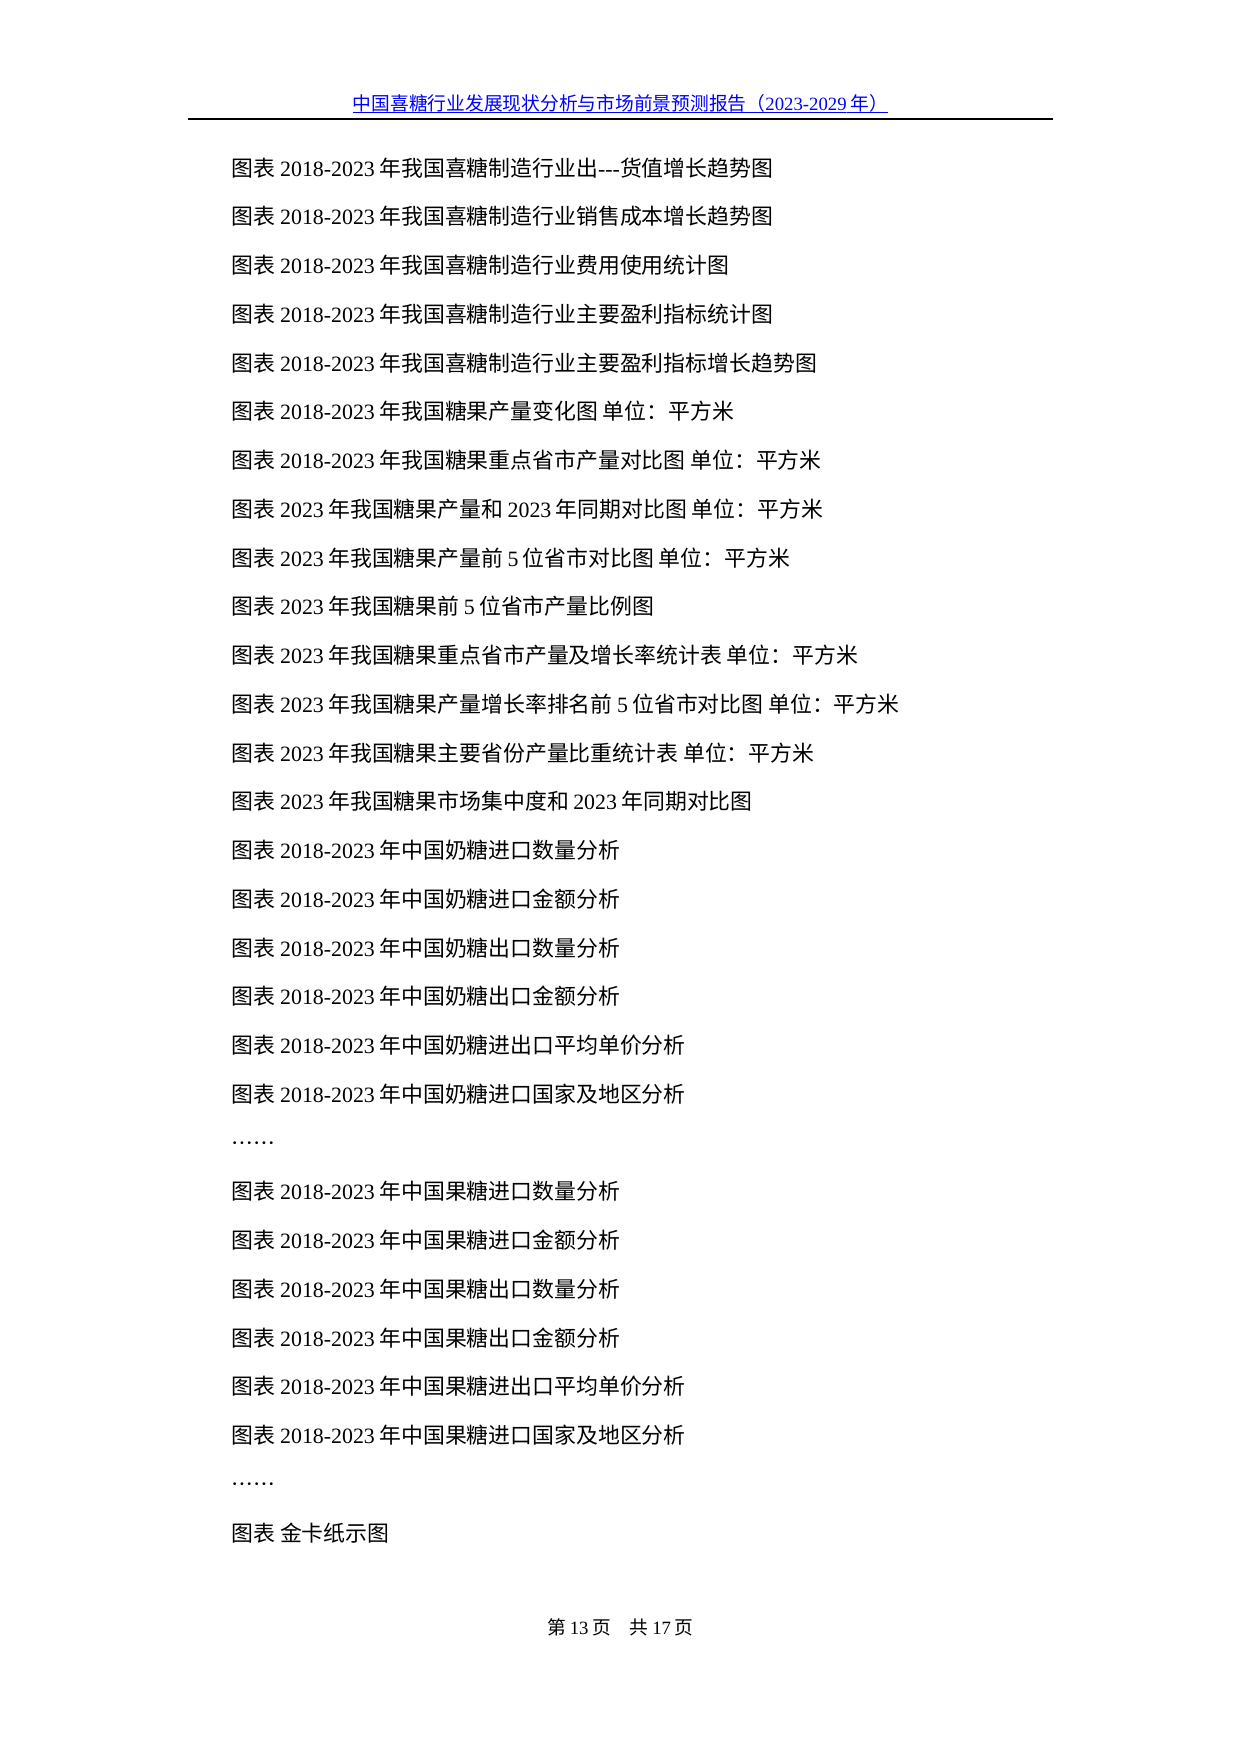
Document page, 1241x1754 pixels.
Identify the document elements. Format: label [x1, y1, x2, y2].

text [187, 150, 1053, 1548]
